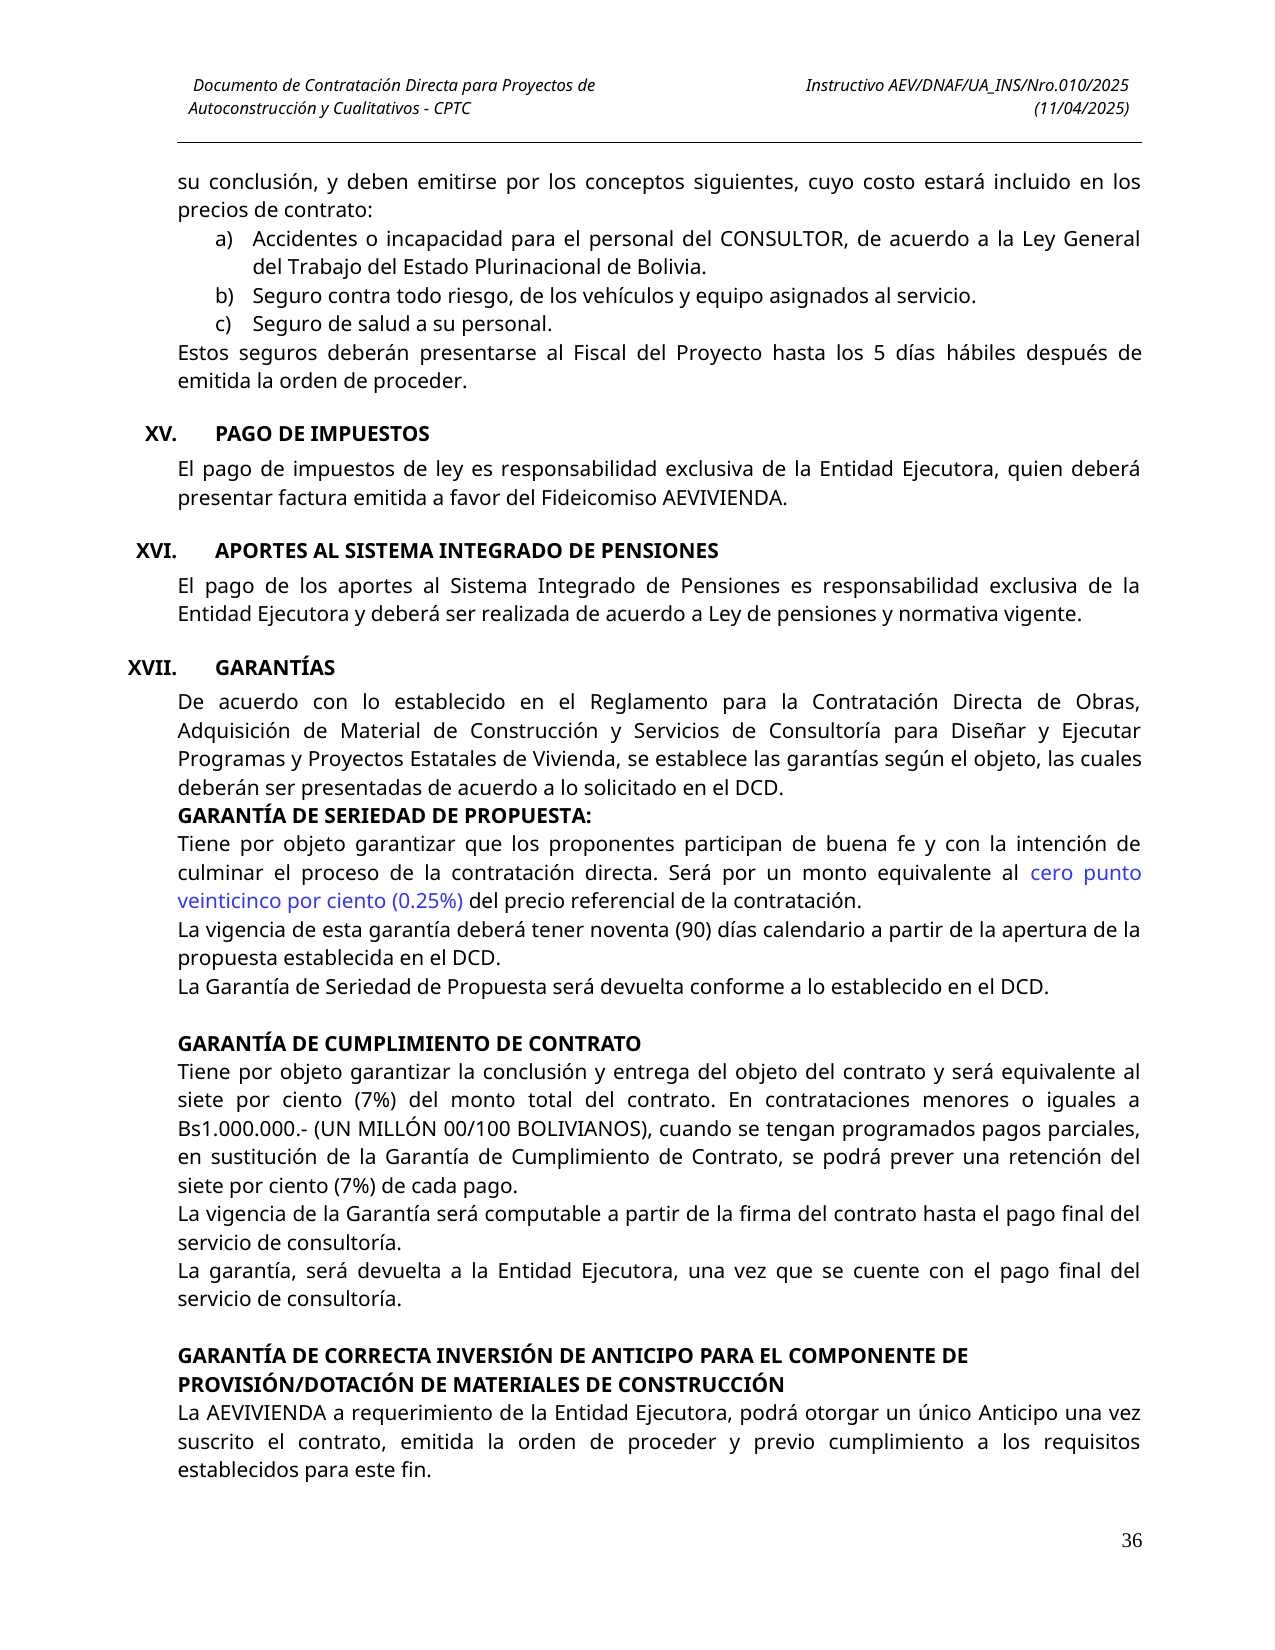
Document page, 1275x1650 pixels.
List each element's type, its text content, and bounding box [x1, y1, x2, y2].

list Accidentes o incapacidad para el personal del CONSULTOR, de acuerdo a la Ley General del Trabajo del Estado Plurinacional de Bolivia. [215, 224, 1142, 281]
list Seguro de salud a su personal. [215, 309, 1142, 338]
text GARANTÍA DE CORRECTA INVERSIÓN DE ANTICIPO PARA EL COMPONENTE DE PROVISIÓN/DOTACIÓN DE MATERIALES DE CONSTRUCCIÓN [177, 1341, 1142, 1398]
text El pago de los aportes al Sistema Integrado de Pensiones es responsabilidad exclusiva de la Entidad Ejecutora y deberá ser realizada de acuerdo a Ley de pensiones y normativa vigente. [177, 571, 1142, 628]
text La vigencia de esta garantía deberá tener noventa (90) días calendario a partir de la apertura de la propuesta establecida en el DCD. [177, 915, 1142, 972]
list GARANTÍAS [177, 653, 1142, 681]
text La Garantía de Seriedad de Propuesta será devuelta conforme a lo establecido en el DCD. [177, 972, 1142, 1000]
text La vigencia de la Garantía será computable a partir de la firma del contrato hasta el pago final del servicio de consultoría. [177, 1199, 1142, 1256]
text El pago de impuestos de ley es responsabilidad exclusiva de la Entidad Ejecutora, quien deberá presentar factura emitida a favor del Fideicomiso AEVIVIENDA. [177, 454, 1142, 511]
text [177, 167, 1142, 224]
text La AEVIVIENDA a requerimiento de la Entidad Ejecutora, podrá otorgar un único Anticipo una vez suscrito el contrato, emitida la orden de proceder y previo cumplimiento a los requisitos establecidos para este fin. [177, 1398, 1142, 1484]
text Estos seguros deberán presentarse al Fiscal del Proyecto hasta los 5 días hábiles después de emitida la orden de proceder. [177, 338, 1142, 394]
list Seguro contra todo riesgo, de los vehículos y equipo asignados al servicio. [215, 281, 1142, 309]
list APORTES AL SISTEMA INTEGRADO DE PENSIONES [177, 536, 1142, 564]
text Tiene por objeto garantizar que los proponentes participan de buena fe y con la intención de culminar el proceso de la contratación directa. Será por un monto equivalente al cero punto veinticinco por ciento (0.25%) del precio referencial de la contratación. [177, 829, 1142, 915]
text GARANTÍA DE SERIEDAD DE PROPUESTA: [177, 801, 1142, 829]
text La garantía, será devuelta a la Entidad Ejecutora, una vez que se cuente con el pago final del servicio de consultoría. [177, 1256, 1142, 1313]
text De acuerdo con lo establecido en el Reglamento para la Contratación Directa de Obras, Adquisición de Material de Construcción y Servicios de Consultoría para Diseñar y Ejecutar Programas y Proyectos Estatales de Vivienda, se establece las garantías según el objeto, las cuales deberán ser presentadas de acuerdo a lo solicitado en el DCD. [177, 687, 1142, 801]
text GARANTÍA DE CUMPLIMIENTO DE CONTRATO [177, 1029, 1142, 1057]
list PAGO DE IMPUESTOS [177, 419, 1142, 448]
text Tiene por objeto garantizar la conclusión y entrega del objeto del contrato y será equivalente al siete por ciento (7%) del monto total del contrato. En contrataciones menores o iguales a Bs1.000.000.- (UN MILLÓN 00/100 BOLIVIANOS), cuando se tengan programados pagos parciales, en sustitución de la Garantía de Cumplimiento de Contrato, se podrá prever una retención del siete por ciento (7%) de cada pago. [177, 1057, 1142, 1199]
